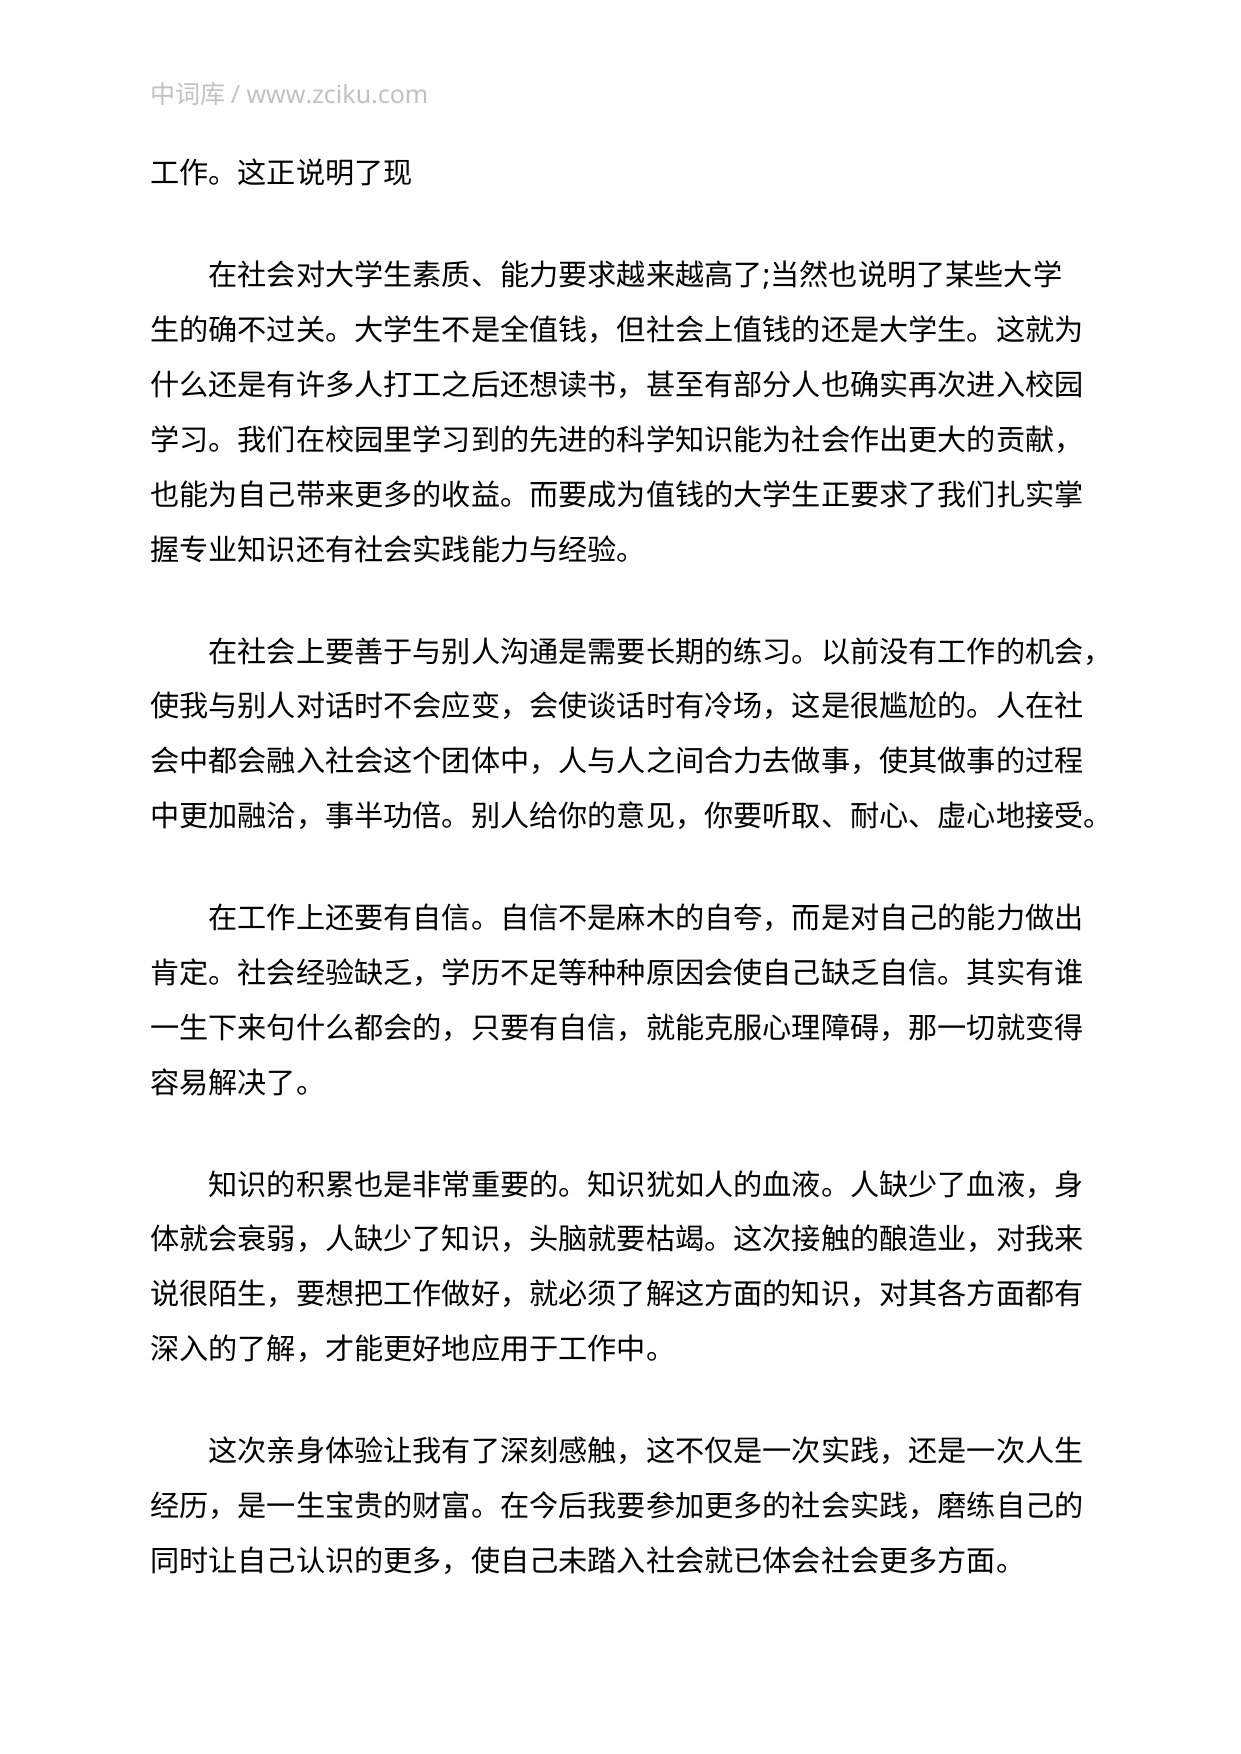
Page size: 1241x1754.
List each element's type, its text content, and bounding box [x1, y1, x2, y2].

text 在社会对大学生素质、能力要求越来越高了;当然也说明了某些大学生的确不过关。大学生不是全值钱，但社会上值钱的还是大学生。这就为什么还是有许多人打工之后还想读书，甚至有部分人也确实再次进入校园学习。我们在校园里学习到的先进的科学知识能为社会作出更大的贡献，也能为自己带来更多的收益。而要成为值钱的大学生正要求了我们扎实掌握专业知识还有社会实践能力与经验。 [150, 252, 1090, 569]
text 这次亲身体验让我有了深刻感触，这不仅是一次实践，还是一次人生经历，是一生宝贵的财富。在今后我要参加更多的社会实践，磨练自己的同时让自己认识的更多，使自己未踏入社会就已体会社会更多方面。 [150, 1427, 1090, 1579]
text 知识的积累也是非常重要的。知识犹如人的血液。人缺少了血液，身体就会衰弱，人缺少了知识，头脑就要枯竭。这次接触的酿造业，对我来说很陌生，要想把工作做好，就必须了解这方面的知识，对其各方面都有深入的了解，才能更好地应用于工作中。 [150, 1161, 1090, 1368]
text 在工作上还要有自信。自信不是麻木的自夸，而是对自己的能力做出肯定。社会经验缺乏，学历不足等种种原因会使自己缺乏自信。其实有谁一生下来句什么都会的，只要有自信，就能克服心理障碍，那一切就变得容易解决了。 [150, 894, 1090, 1102]
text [150, 150, 1090, 192]
text 在社会上要善于与别人沟通是需要长期的练习。以前没有工作的机会，使我与别人对话时不会应变，会使谈话时有冷场，这是很尴尬的。人在社会中都会融入社会这个团体中，人与人之间合力去做事，使其做事的过程中更加融洽，事半功倍。别人给你的意见，你要听取、耐心、虚心地接受。 [150, 628, 1090, 835]
